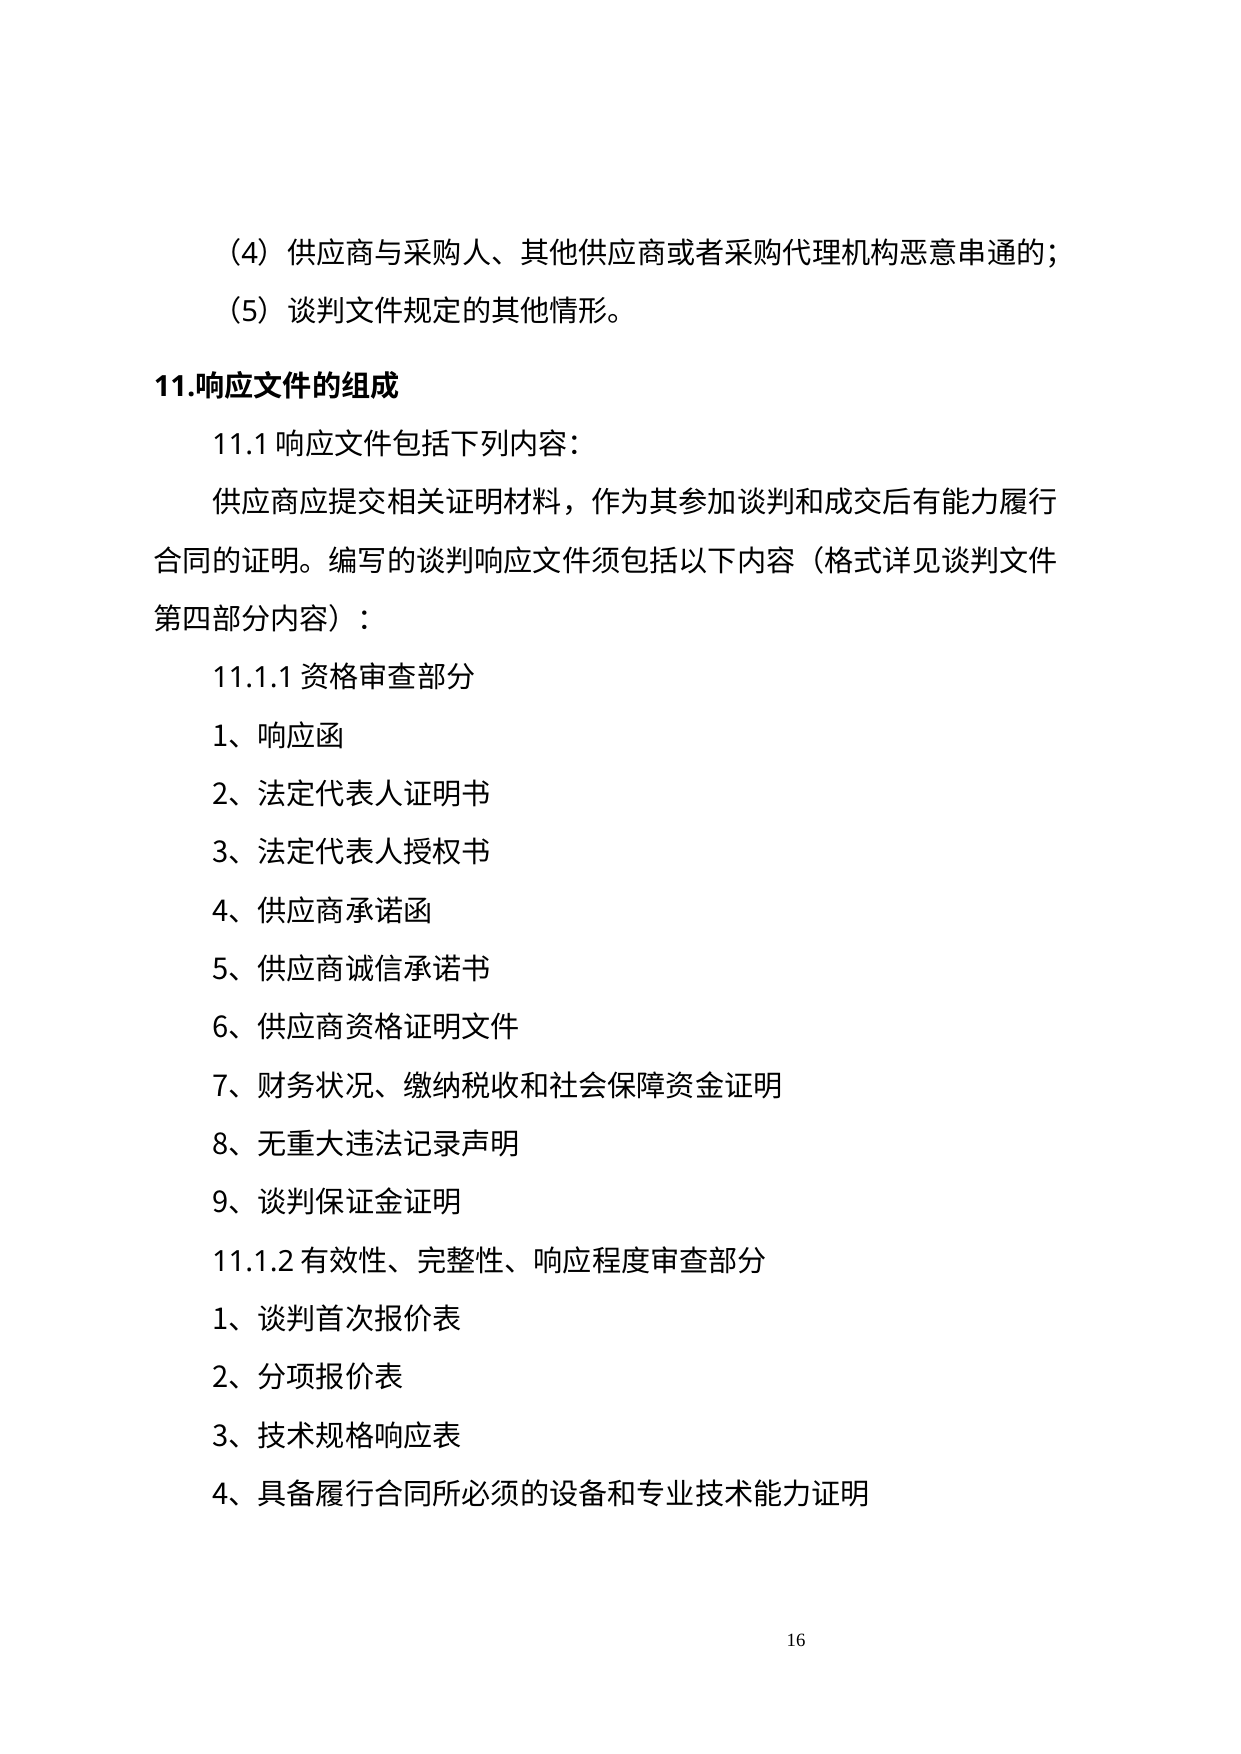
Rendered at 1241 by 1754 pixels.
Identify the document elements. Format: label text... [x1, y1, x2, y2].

text 2、分项报价表 [153, 1341, 1087, 1399]
text 5、供应商诚信承诺书 [153, 933, 1087, 991]
text 供应商应提交相关证明材料，作为其参加谈判和成交后有能力履行合同的证明。编写的谈判响应文件须包括以下内容（格式详见谈判文件第四部分内容）： [153, 466, 1087, 641]
text 3、法定代表人授权书 [153, 816, 1087, 874]
text 11.1.1资格审查部分 [153, 641, 1087, 699]
text （5）谈判文件规定的其他情形。 [153, 275, 1087, 333]
text 7、财务状况、缴纳税收和社会保障资金证明 [153, 1049, 1087, 1108]
text 11.1响应文件包括下列内容： [153, 408, 1087, 466]
text （4）供应商与采购人、其他供应商或者采购代理机构恶意串通的； [153, 217, 1087, 275]
text 4、供应商承诺函 [153, 874, 1087, 933]
text 1、谈判首次报价表 [153, 1283, 1087, 1341]
text 9、谈判保证金证明 [153, 1166, 1087, 1224]
text 4、具备履行合同所必须的设备和专业技术能力证明 [153, 1458, 1087, 1516]
text 6、供应商资格证明文件 [153, 991, 1087, 1049]
text 8、无重大违法记录声明 [153, 1108, 1087, 1166]
text 11.1.2有效性、完整性、响应程度审查部分 [153, 1224, 1087, 1283]
text 3、技术规格响应表 [153, 1399, 1087, 1458]
subtitle 11.响应文件的组成 [153, 349, 1087, 408]
text 1、响应函 [153, 699, 1087, 758]
text 2、法定代表人证明书 [153, 758, 1087, 816]
